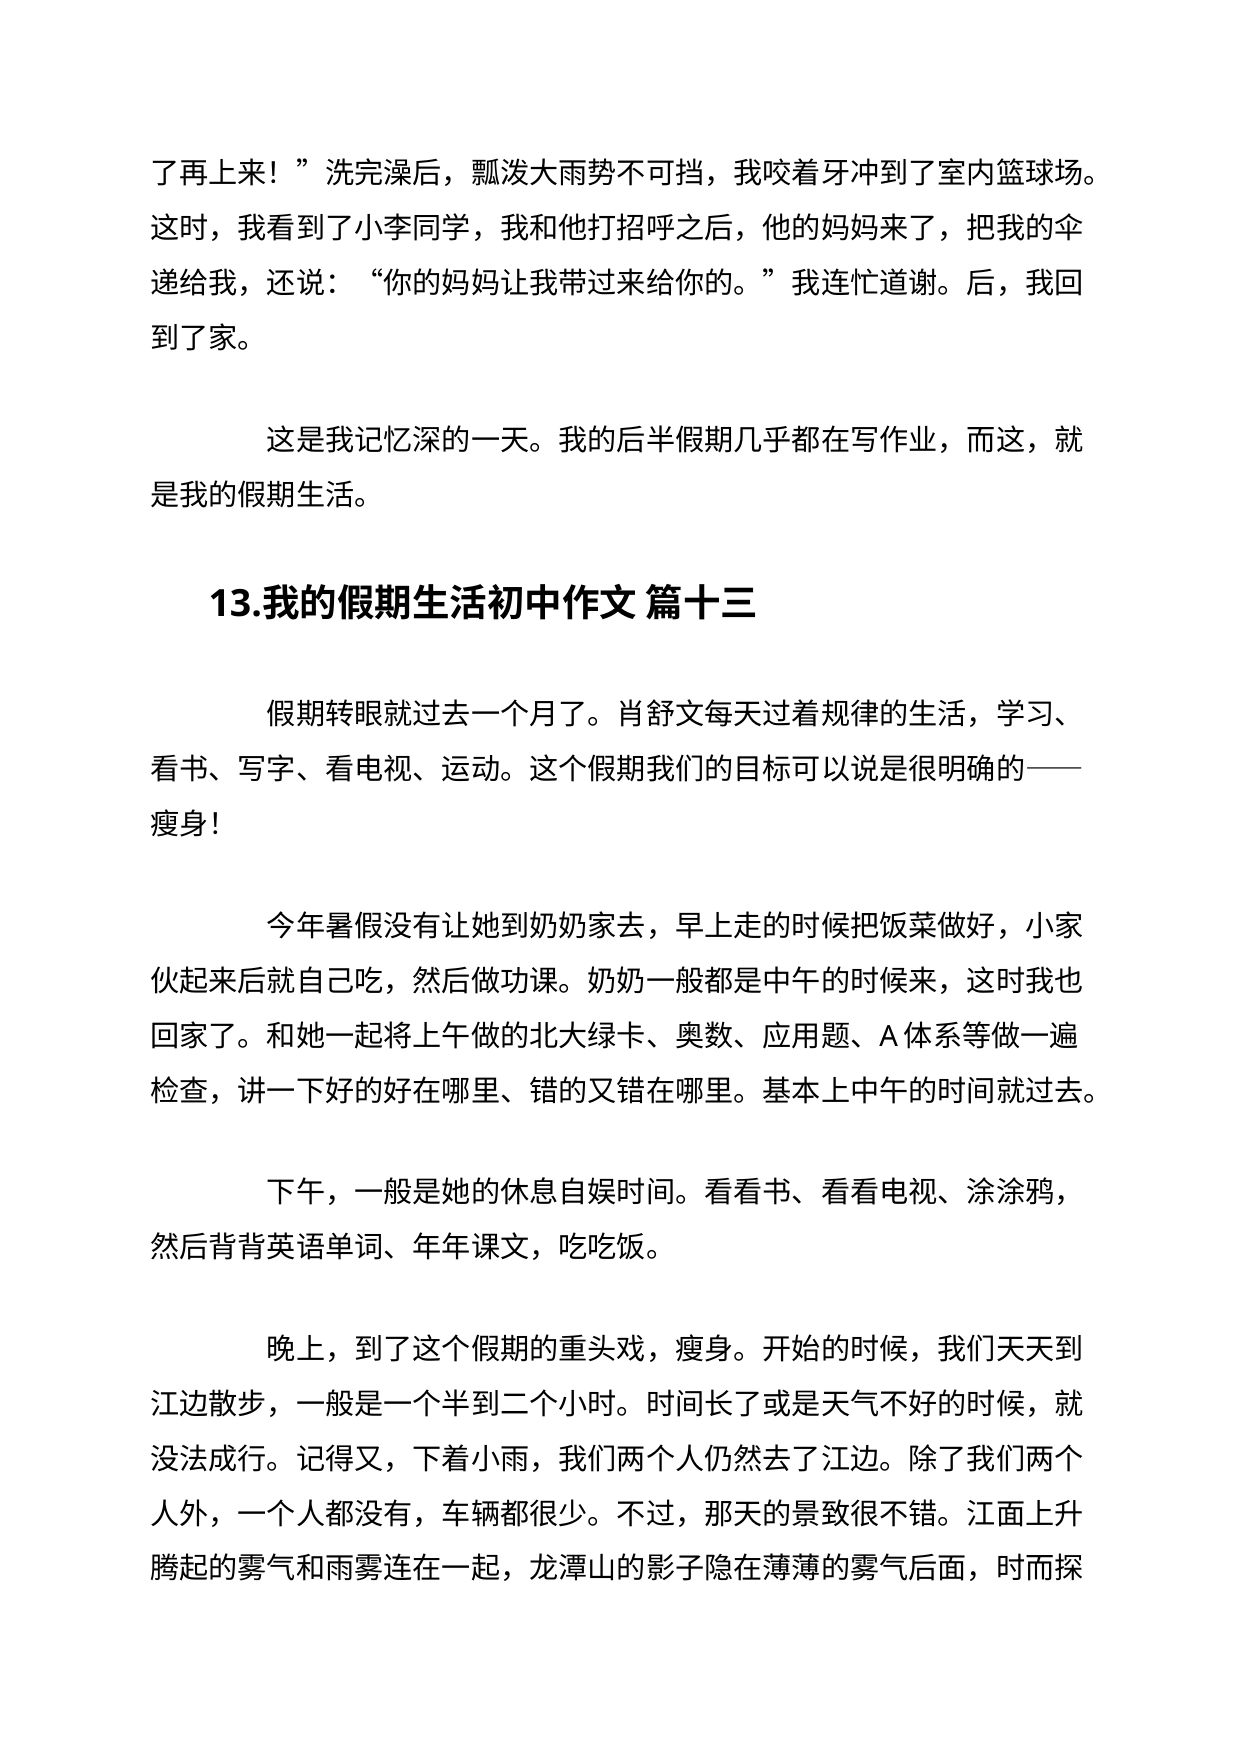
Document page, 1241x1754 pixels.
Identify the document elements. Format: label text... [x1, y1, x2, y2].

text 假期转眼就过去一个月了。肖舒文每天过着规律的生活，学习、看书、写字、看电视、运动。这个假期我们的目标可以说是很明确的——瘦身！ [150, 691, 1090, 843]
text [150, 150, 1090, 357]
text 今年暑假没有让她到奶奶家去，早上走的时候把饭菜做好，小家伙起来后就自己吃，然后做功课。奶奶一般都是中午的时候来，这时我也回家了。和她一起将上午做的北大绿卡、奥数、应用题、A体系等做一遍检查，讲一下好的好在哪里、错的又错在哪里。基本上中午的时间就过去。 [150, 902, 1090, 1109]
text 这是我记忆深的一天。我的后半假期几乎都在写作业，而这，就是我的假期生活。 [150, 416, 1090, 514]
text 下午，一般是她的休息自娱时间。看看书、看看电视、涂涂鸦，然后背背英语单词、年年课文，吃吃饭。 [150, 1169, 1090, 1266]
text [150, 1326, 1090, 1587]
text 13.我的假期生活初中作文 篇十三 [150, 573, 1090, 628]
